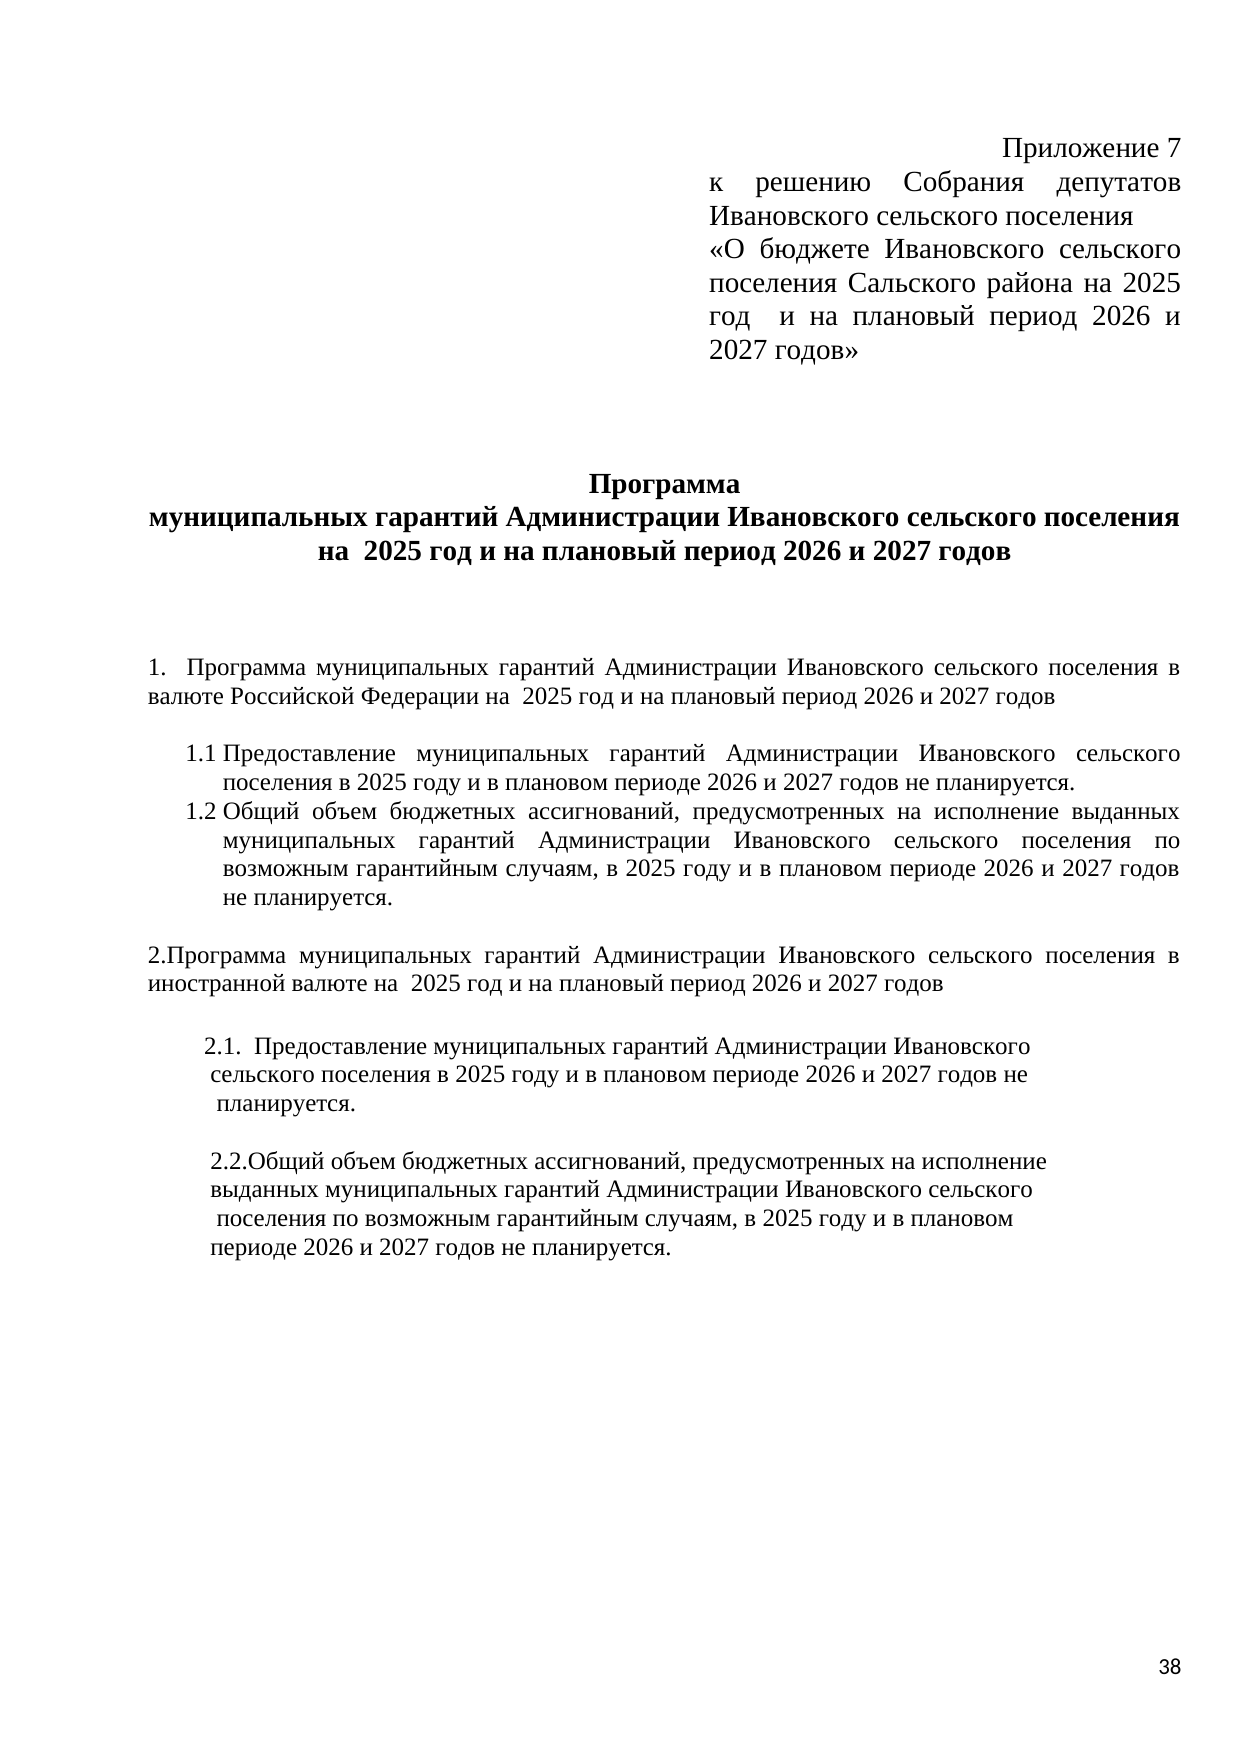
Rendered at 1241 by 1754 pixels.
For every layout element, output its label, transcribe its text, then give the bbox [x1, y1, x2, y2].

text сельского поселения в 2025 году и в плановом периоде 2026 и 2027 годов не [148, 1059, 1181, 1088]
text «О бюджете Ивановского сельского поселения Сальского района на 2025 год и на плановый период 2026 и 2027 годов» [709, 231, 1181, 365]
text 1. Программа муниципальных гарантий Администрации Ивановского сельского поселения в валюте Российской Федерации на 2025 год и на плановый период 2026 и 2027 годов [148, 652, 1181, 710]
text к решению Собрания депутатов Ивановского сельского поселения [709, 164, 1181, 231]
list Предоставление муниципальных гарантий Администрации Ивановского сельского поселения в 2025 году и в плановом периоде 2026 и 2027 годов не планируется. [185, 738, 1181, 796]
text 2.Программа муниципальных гарантий Администрации Ивановского сельского поселения в иностранной валюте на 2025 год и на плановый период 2026 и 2027 годов [148, 940, 1181, 997]
list Общий объем бюджетных ассигнований, предусмотренных на исполнение выданных муниципальных гарантий Администрации Ивановского сельского поселения по возможным гарантийным случаям, в 2025 году и в плановом периоде 2026 и 2027 годов не планируется. [185, 796, 1181, 911]
text периоде 2026 и 2027 годов не планируется. [185, 1232, 1181, 1261]
text выданных муниципальных гарантий Администрации Ивановского сельского [185, 1174, 1181, 1203]
text муниципальных гарантий Администрации Ивановского сельского поселения на 2025 год и на плановый период 2026 и 2027 годов [148, 499, 1181, 567]
text поселения по возможным гарантийным случаям, в 2025 году и в плановом [185, 1203, 1181, 1232]
text 2.2.Общий объем бюджетных ассигнований, предусмотренных на исполнение [185, 1146, 1181, 1174]
text планируется. [148, 1088, 1181, 1117]
text 2.1. Предоставление муниципальных гарантий Администрации Ивановского [148, 1031, 1181, 1059]
text Приложение 7 [709, 131, 1181, 164]
text Программа [148, 466, 1181, 499]
